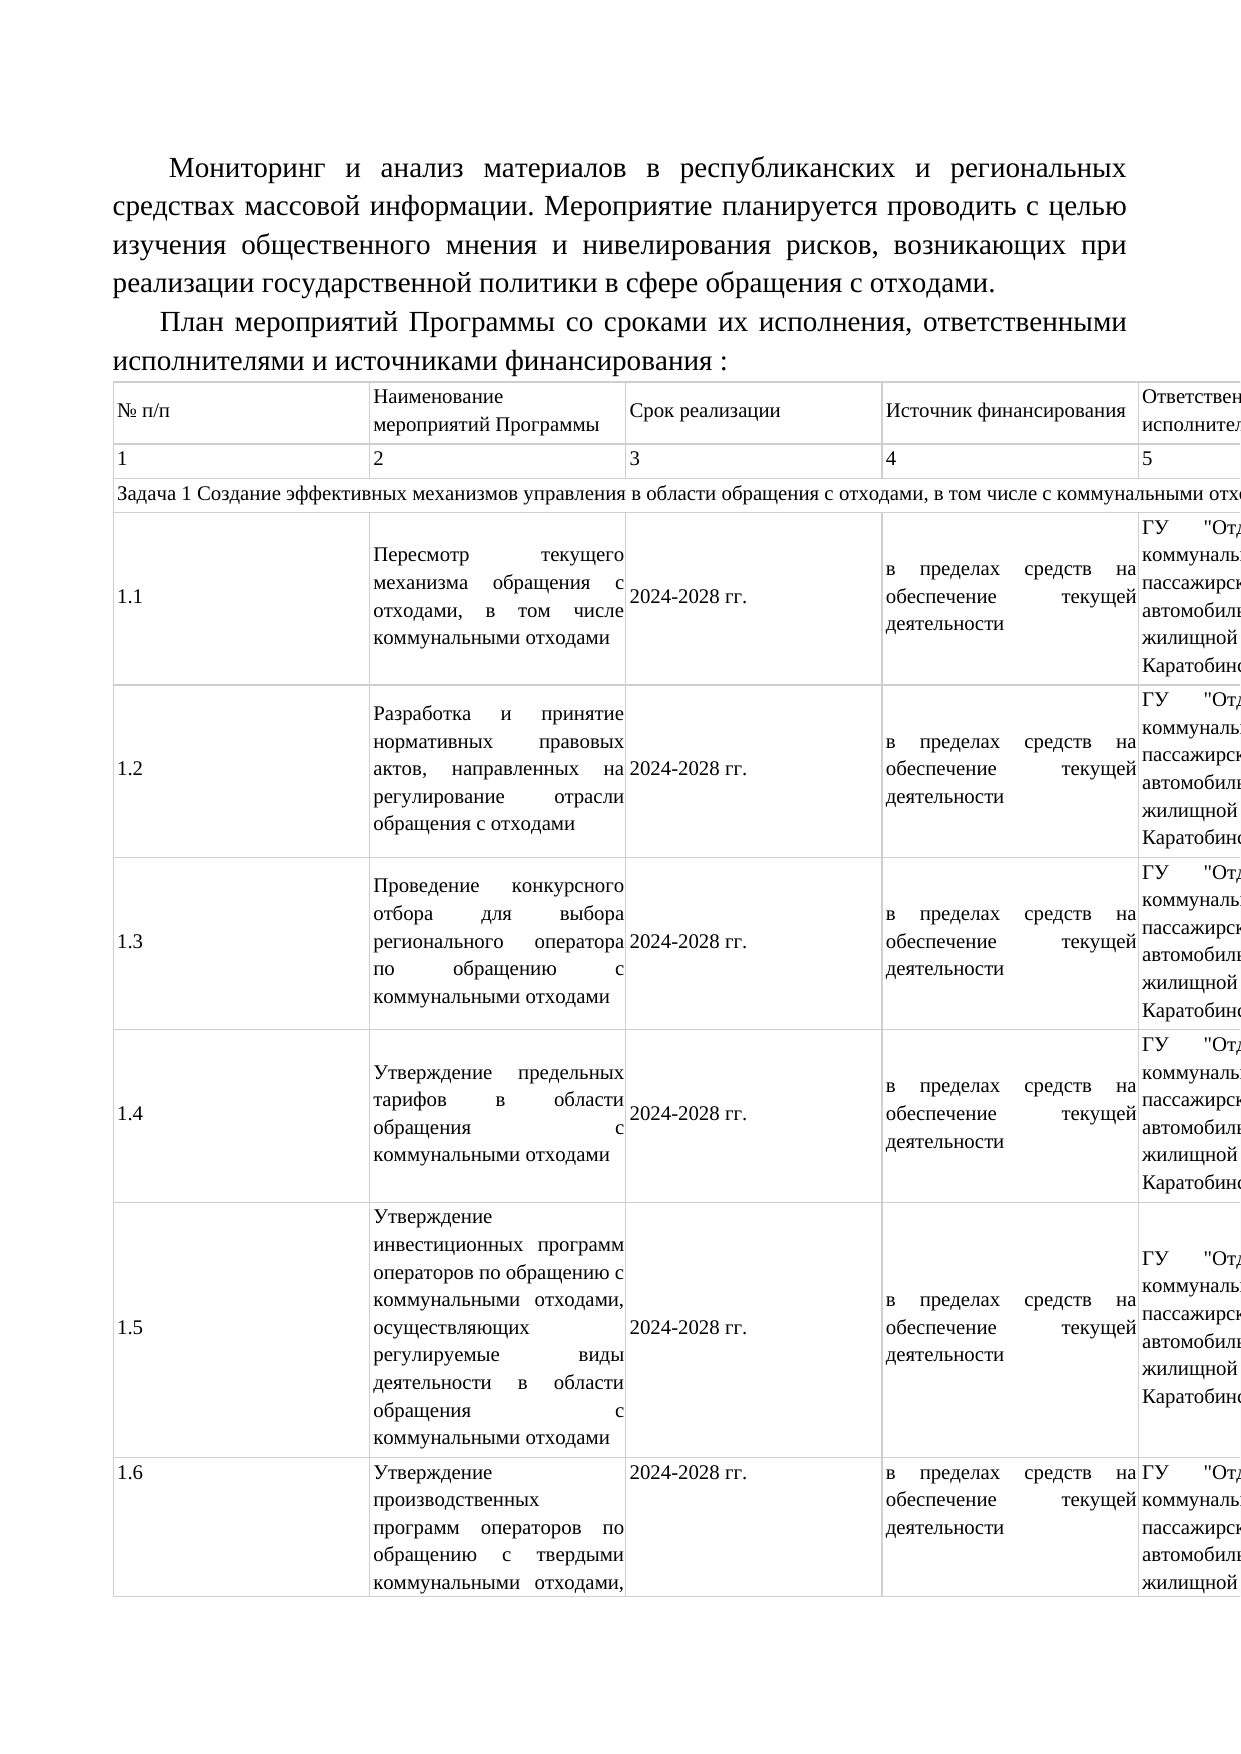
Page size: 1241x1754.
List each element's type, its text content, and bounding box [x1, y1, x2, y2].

table_header Срок реализации [626, 383, 881, 443]
table_cell в пределах средств на обеспечение текущей деятельности [883, 513, 1138, 684]
table_cell Утверждение предельных тарифов в области обращения с коммунальными отходами [370, 1030, 625, 1202]
table_cell в пределах средств на обеспечение текущей деятельности [883, 1203, 1138, 1457]
table_cell 2 [370, 445, 625, 478]
table_header № п/п [114, 383, 369, 443]
table_cell ГУ "Отдел жилищно-коммунального хозяйства, пассажирского транспорта, автомобильных дорог и жилищной инспекции Каратобинского района" [1139, 858, 1240, 1029]
table_cell 2024-2028 гг. [626, 513, 881, 684]
table_cell Проведение конкурсного отбора для выбора регионального оператора по обращению с коммунальными отходами [370, 858, 625, 1029]
table_cell 1 [114, 445, 369, 478]
table_cell ГУ "Отдел жилищно-коммунального хозяйства, пассажирского транспорта, автомобильных дорог и жилищной инспекции Каратобинского района" [1139, 686, 1240, 857]
table_cell 2024-2028 гг. [626, 686, 881, 857]
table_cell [370, 1458, 625, 1596]
table_cell 1.5 [114, 1203, 369, 1457]
table_cell 2024-2028 гг. [626, 858, 881, 1029]
table_cell 2024-2028 гг. [626, 1030, 881, 1202]
table_cell Задача 1 Создание эффективных механизмов управления в области обращения с отходами, в том числе с коммунальными отходами [114, 479, 1240, 512]
table_cell в пределах средств на обеспечение текущей деятельности [883, 1030, 1138, 1202]
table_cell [883, 1458, 1138, 1596]
table_cell ГУ "Отдел жилищно-коммунального хозяйства, пассажирского транспорта, автомобильных дорог и жилищной инспекции Каратобинского района" [1139, 1030, 1240, 1202]
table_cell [1139, 1458, 1240, 1596]
table_cell 1.4 [114, 1030, 369, 1202]
table_cell 2024-2028 гг. [626, 1203, 881, 1457]
table_cell 1.2 [114, 686, 369, 857]
text План мероприятий Программы со сроками их исполнения, ответственными исполнителями и источниками финансирования : [112, 304, 1128, 376]
table_cell 3 [626, 445, 881, 478]
table_header Источник финансирования [883, 383, 1138, 443]
table_cell ГУ "Отдел жилищно-коммунального хозяйства, пассажирского транспорта, автомобильных дорог и жилищной инспекции Каратобинского района" [1139, 513, 1240, 684]
table_cell Утверждение инвестиционных программ операторов по обращению с коммунальными отходами, осуществляющих регулируемые виды деятельности в области обращения с коммунальными отходами [370, 1203, 625, 1457]
table_cell 4 [883, 445, 1138, 478]
table_cell Пересмотр текущего механизма обращения с отходами, в том числе коммунальными отходами [370, 513, 625, 684]
table_cell 1.6 [114, 1458, 369, 1596]
table_header Ответственный исполнитель [1139, 383, 1240, 443]
table_cell Разработка и принятие нормативных правовых актов, направленных на регулирование отрасли обращения с отходами [370, 686, 625, 857]
table_header Наименование мероприятий Программы [370, 383, 625, 443]
table_cell 2024-2028 гг. [626, 1458, 881, 1596]
table_cell 1.3 [114, 858, 369, 1029]
table_cell 1.1 [114, 513, 369, 684]
table_cell в пределах средств на обеспечение текущей деятельности [883, 858, 1138, 1029]
text Мониторинг и анализ материалов в республиканских и региональных средствах массовой информации. Мероприятие планируется проводить с целью изучения общественного мнения и нивелирования рисков, возникающих при реализации государственной политики в сфере обращения с отходами. [112, 150, 1128, 299]
table_cell в пределах средств на обеспечение текущей деятельности [883, 686, 1138, 857]
table_cell 5 [1139, 445, 1240, 478]
table_cell ГУ "Отдел жилищно-коммунального хозяйства, пассажирского транспорта, автомобильных дорог и жилищной инспекции Каратобинского района" [1139, 1203, 1240, 1457]
